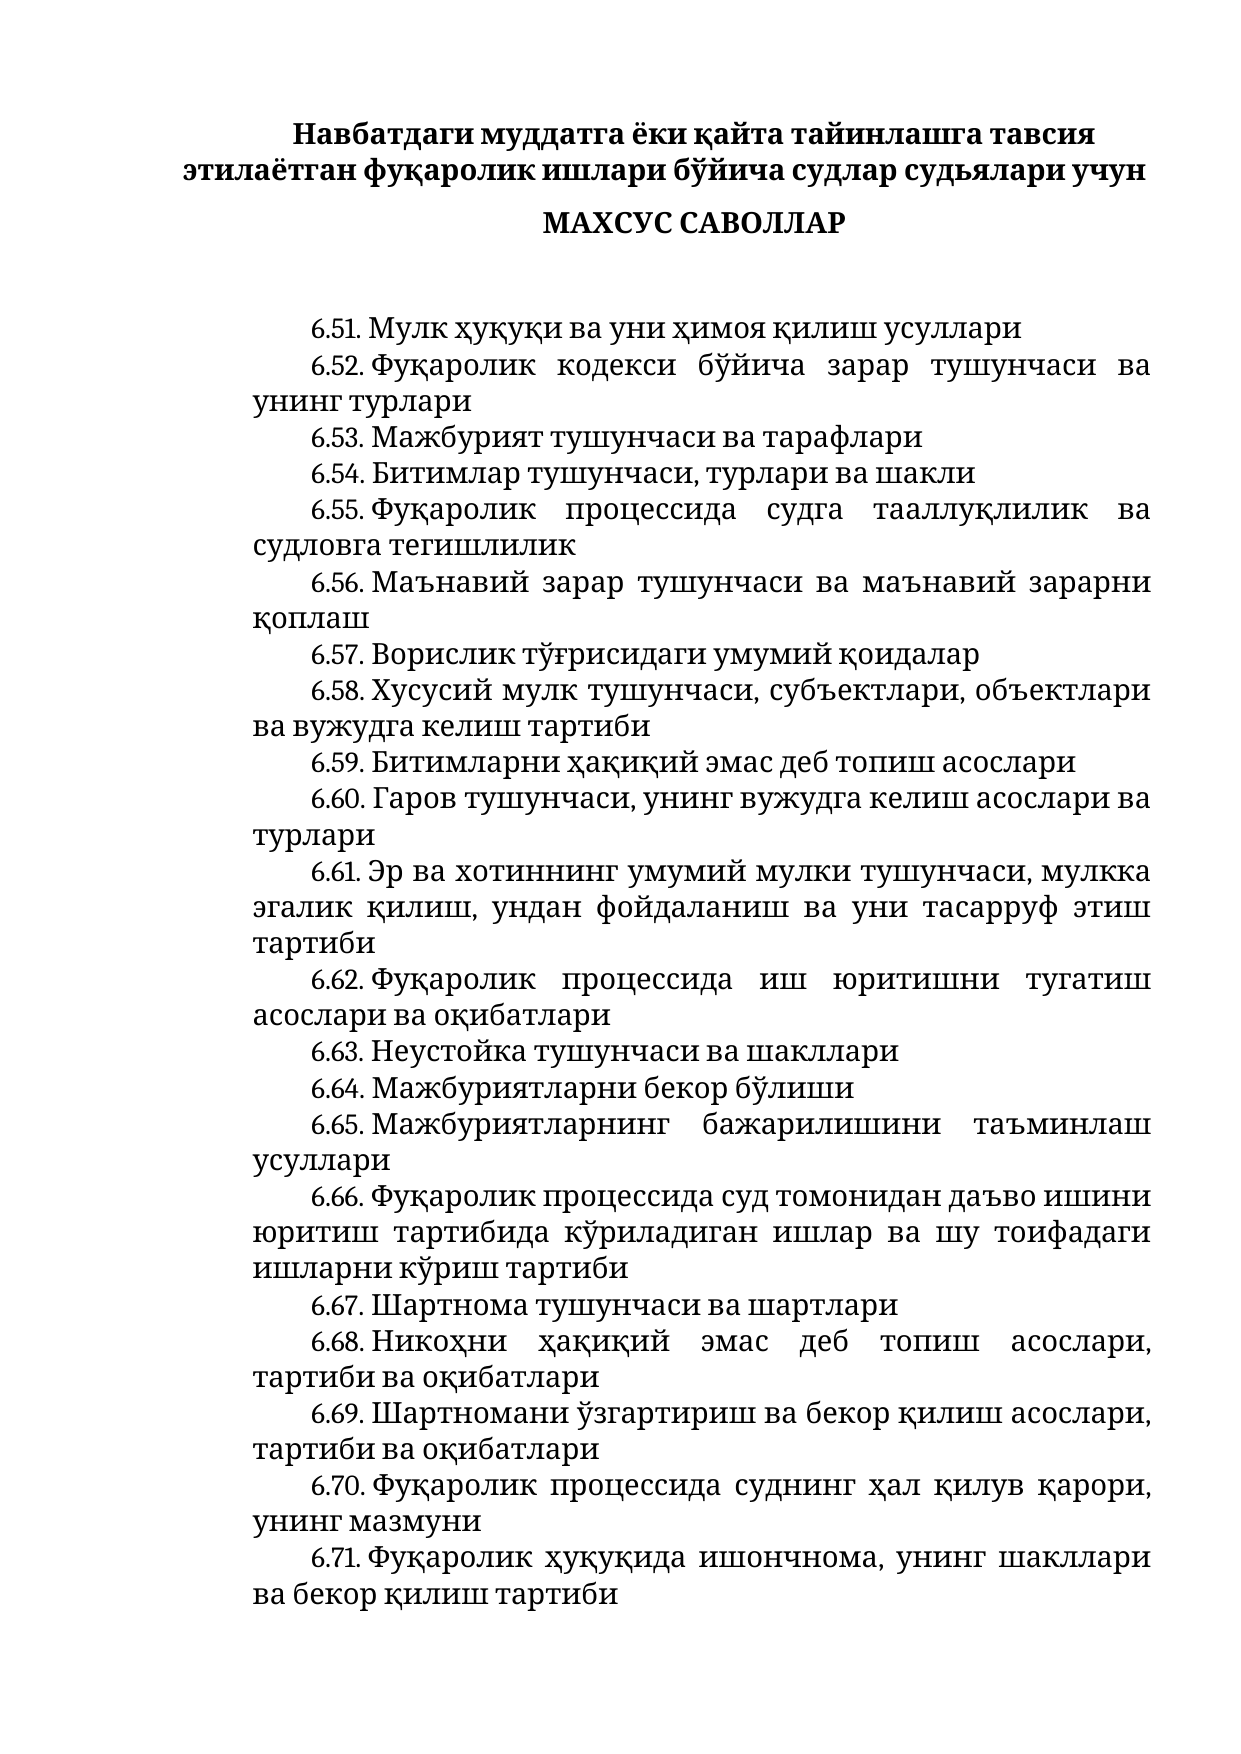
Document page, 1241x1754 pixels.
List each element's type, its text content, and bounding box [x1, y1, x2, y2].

list Шартнома тушунчаси ва шартлари [252, 1289, 1152, 1322]
list Ворислик тўғрисидаги умумий қоидалар [252, 638, 1152, 672]
list Битимлар тушунчаси, турлари ва шакли [252, 457, 1152, 491]
list Фуқаролик кодекси бўйича зарар тушунчаси ва унинг турлари [252, 349, 1152, 418]
list Фуқаролик процессида иш юритишни тугатиш асослари ва оқибатлари [252, 963, 1152, 1033]
list Фуқаролик ҳуқуқида ишончнома, унинг шакллари ва бекор қилиш тартиби [252, 1542, 1152, 1611]
list Мажбурият тушунчаси ва тарафлари [252, 421, 1152, 455]
list Мулк ҳуқуқи ва уни ҳимоя қилиш усуллари [252, 313, 1152, 346]
text МАХСУС САВОЛЛАР [177, 207, 1152, 241]
list Маънавий зарар тушунчаси ва маънавий зарарни қоплаш [252, 566, 1152, 635]
list Неустойка тушунчаси ва шакллари [252, 1036, 1152, 1069]
list Фуқаролик процессида суд томонидан даъво ишини юритиш тартибида кўриладиган ишлар ва шу тоифадаги ишларни кўриш тартиби [252, 1180, 1152, 1286]
list Мажбуриятларни бекор бўлиши [252, 1072, 1152, 1105]
list Никоҳни ҳақиқий эмас деб топиш асослари, тартиби ва оқибатлари [252, 1325, 1152, 1394]
list Хусусий мулк тушунчаси, субъектлари, объектлари ва вужудга келиш тартиби [252, 674, 1152, 744]
list Шартномани ўзгартириш ва бекор қилиш асослари, тартиби ва оқибатлари [252, 1397, 1152, 1467]
list Эр ва хотиннинг умумий мулки тушунчаси, мулкка эгалик қилиш, ундан фойдаланиш ва уни тасарруф этиш тартиби [252, 855, 1152, 961]
list Гаров тушунчаси, унинг вужудга келиш асослари ва турлари [252, 783, 1152, 852]
text Навбатдаги муддатга ёки қайта тайинлашга тавсия этилаётган фуқаролик ишлари бўйича судлар судьялари учун [177, 118, 1152, 188]
list Мажбуриятларнинг бажарилишини таъминлаш усуллари [252, 1108, 1152, 1178]
list Битимларни ҳақиқий эмас деб топиш асослари [252, 746, 1152, 780]
list Фуқаролик процессида судга тааллуқлилик ва судловга тегишлилик [252, 493, 1152, 563]
list Фуқаролик процессида суднинг ҳал қилув қарори, унинг мазмуни [252, 1469, 1152, 1539]
